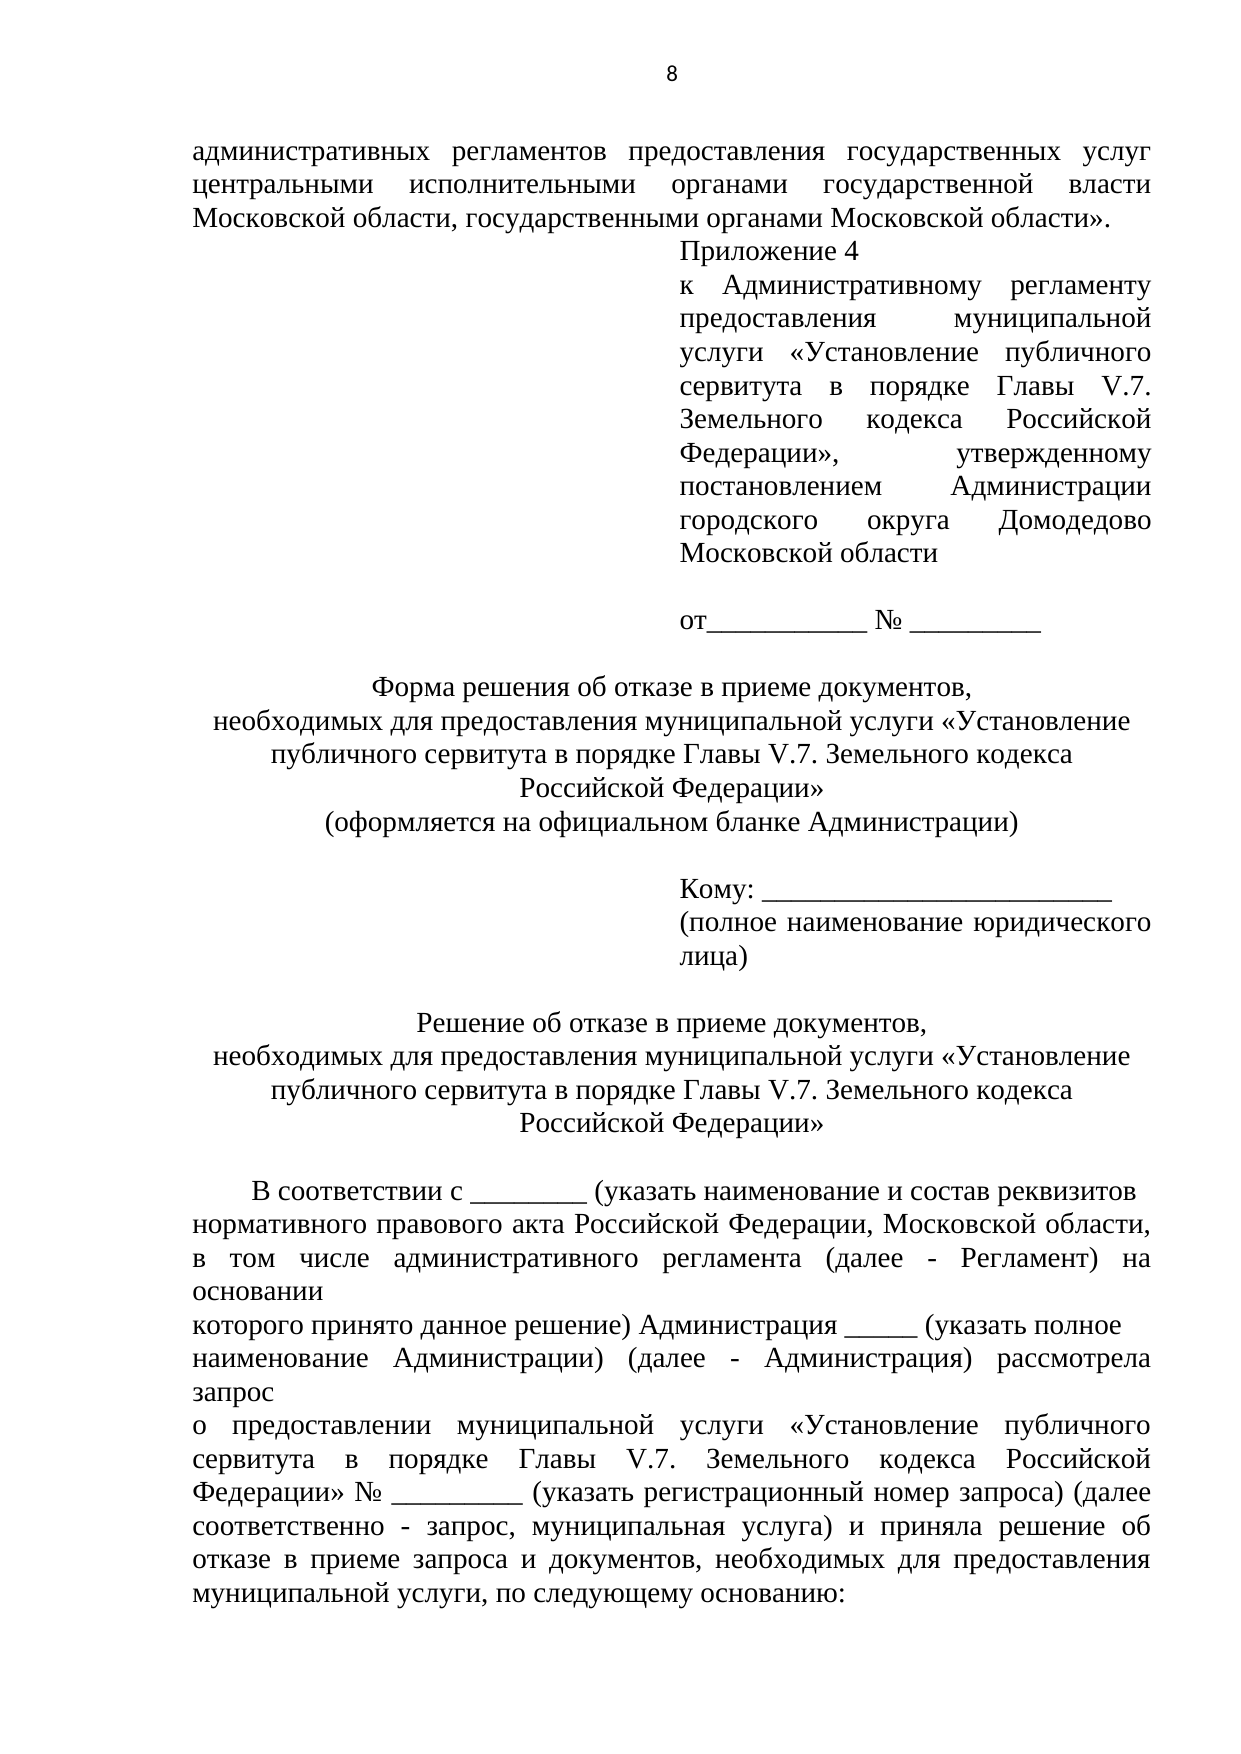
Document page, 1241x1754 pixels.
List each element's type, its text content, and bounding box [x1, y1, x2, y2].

text В соответствии с ________ (указать наименование и состав реквизитов [192, 1173, 1152, 1206]
text наименование Администрации) (далее - Администрация) рассмотрела запрос [192, 1340, 1152, 1407]
text от___________ № _________ [679, 602, 1152, 636]
text необходимых для предоставления муниципальной услуги «Установление [192, 1038, 1152, 1072]
text (полное наименование юридического лица) [679, 904, 1152, 971]
text о предоставлении муниципальной услуги «Установление публичного сервитута в порядке Главы V.7. Земельного кодекса Российской Федерации» № _________ (указать регистрационный номер запроса) (далее соответственно - запрос, муниципальная услуга) и приняла решение об отказе в приеме запроса и документов, необходимых для предоставления муниципальной услуги, по следующему основанию: [192, 1407, 1152, 1609]
text которого принято данное решение) Администрация _____ (указать полное [192, 1307, 1152, 1340]
text Форма решения об отказе в приеме документов, [192, 669, 1152, 703]
text публичного сервитута в порядке Главы V.7. Земельного кодекса [192, 1072, 1152, 1106]
text Российской Федерации» [192, 1106, 1152, 1139]
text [192, 133, 1152, 233]
text публичного сервитута в порядке Главы V.7. Земельного кодекса [192, 737, 1152, 770]
text нормативного правового акта Российской Федерации, Московской области, в том числе административного регламента (далее - Регламент) на основании [192, 1206, 1152, 1307]
text Решение об отказе в приеме документов, [192, 1005, 1152, 1038]
text (оформляется на официальном бланке Администрации) [192, 804, 1152, 837]
text Российской Федерации» [192, 770, 1152, 804]
text Кому: ________________________ [679, 871, 1152, 904]
text к Административному регламенту предоставления муниципальной услуги «Установление публичного сервитута в порядке Главы V.7. Земельного кодекса Российской Федерации», утвержденному постановлением Администрации городского округа Домодедово Московской области [679, 267, 1152, 569]
text Приложение 4 [679, 233, 1152, 267]
text необходимых для предоставления муниципальной услуги «Установление [192, 703, 1152, 737]
